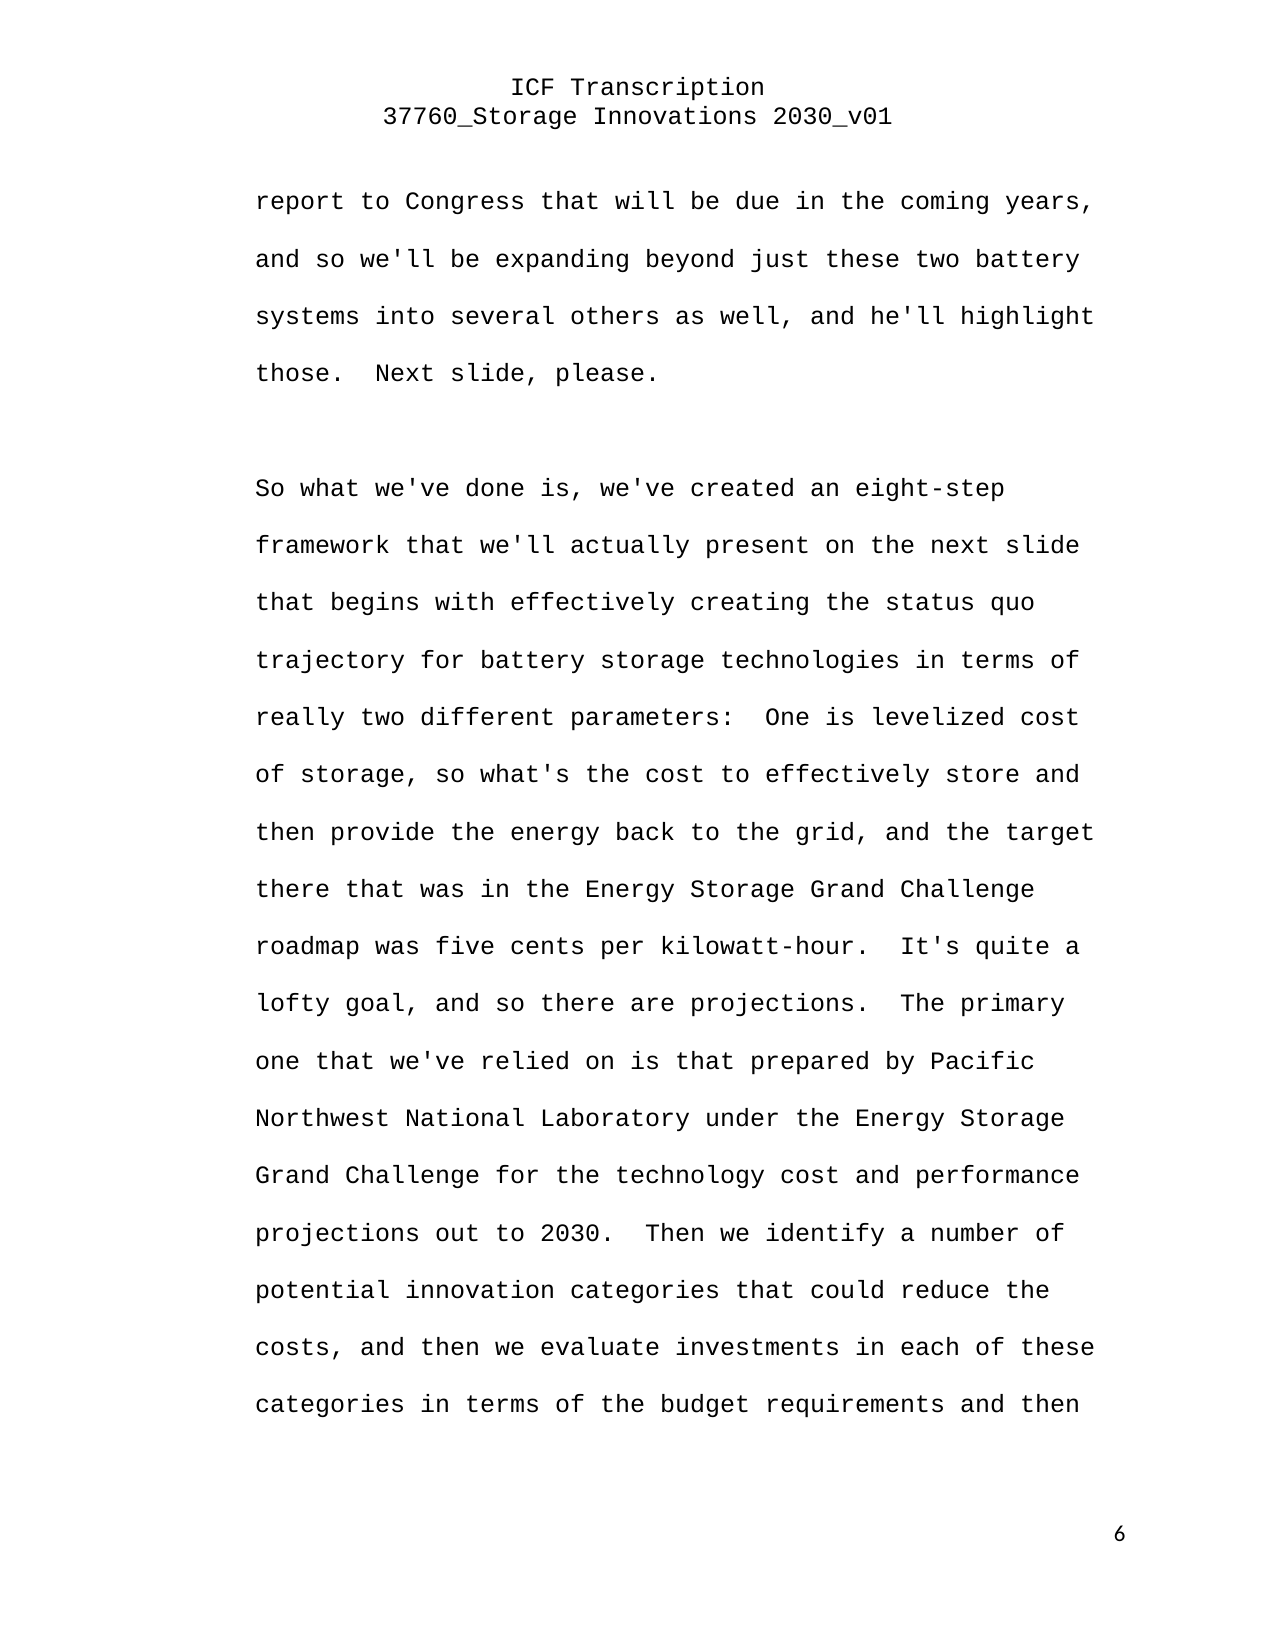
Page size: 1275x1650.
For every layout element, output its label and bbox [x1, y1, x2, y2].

text [180, 446, 1095, 1420]
text [180, 160, 1095, 389]
